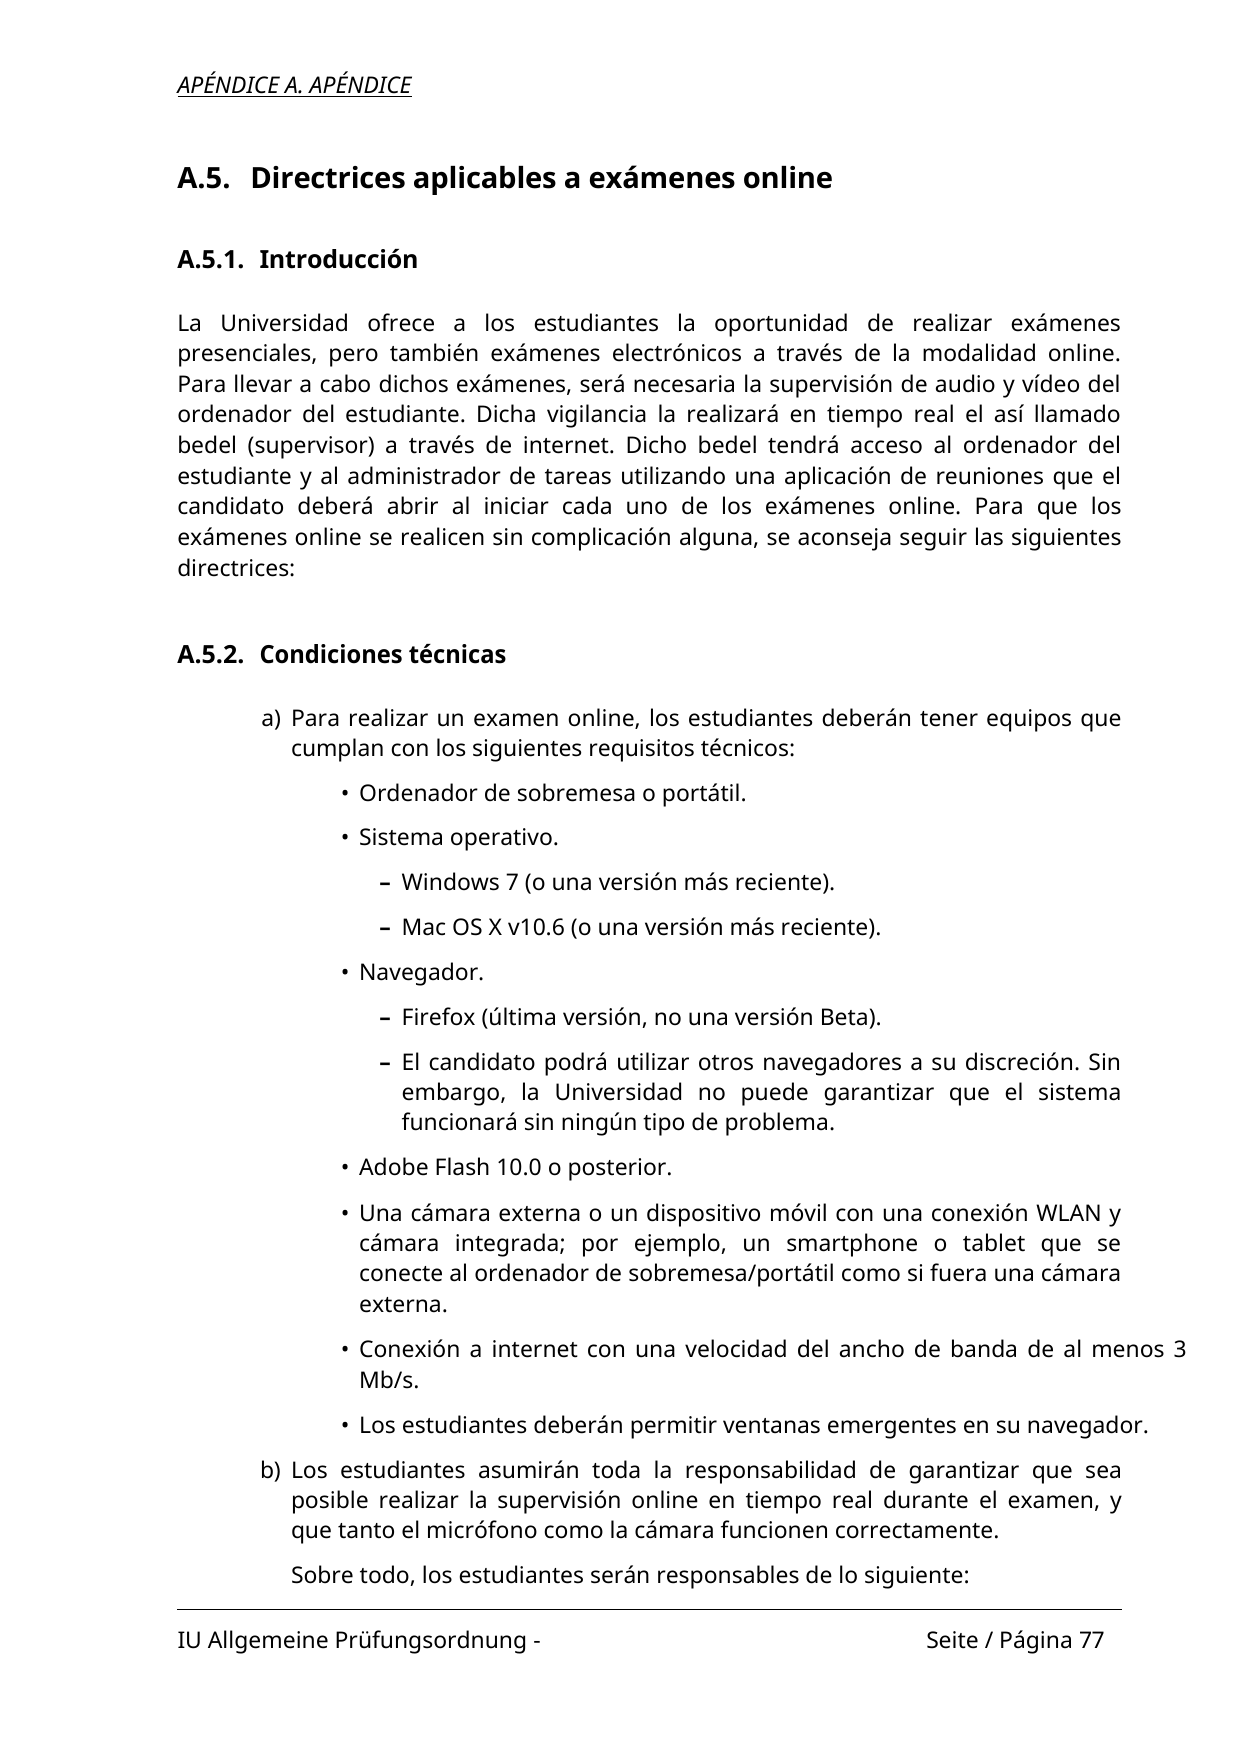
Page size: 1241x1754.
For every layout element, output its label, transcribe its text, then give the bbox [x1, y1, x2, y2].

list Los estudiantes deberán permitir ventanas emergentes en su navegador. [341, 1409, 1188, 1440]
list Navegador. [341, 956, 1188, 987]
list Los estudiantes asumirán toda la responsabilidad de garantizar que sea posible realizar la supervisión online en tiempo real durante el examen, y que tanto el micrófono como la cámara funcionen correctamente. [260, 1454, 1122, 1546]
list Mac OS X v10.6 (o una versión más reciente). [379, 911, 1188, 942]
list Conexión a internet con una velocidad del ancho de banda de al menos 3 Mb/s. [341, 1333, 1188, 1395]
list El candidato podrá utilizar otros navegadores a su discreción. Sin embargo, la Universidad no puede garantizar que el sistema funcionará sin ningún tipo de problema. [379, 1046, 1122, 1137]
text Sobre todo, los estudiantes serán responsables de lo siguiente: [291, 1559, 1188, 1591]
list Adobe Flash 10.0 o posterior. [341, 1151, 1188, 1182]
list Para realizar un examen online, los estudiantes deberán tener equipos que cumplan con los siguientes requisitos técnicos: [261, 702, 1122, 763]
list Windows 7 (o una versión más reciente). [379, 866, 1188, 897]
list Una cámara externa o un dispositivo móvil con una conexión WLAN y cámara integrada; por ejemplo, un smartphone o tablet que se conecte al ordenador de sobremesa/portátil como si fuera una cámara externa. [341, 1196, 1122, 1319]
list Sistema operativo. [341, 821, 1188, 852]
list Firefox (última versión, no una versión Beta). [379, 1000, 1188, 1032]
text La Universidad ofrece a los estudiantes la oportunidad de realizar exámenes presenciales, pero también exámenes electrónicos a través de la modalidad online. Para llevar a cabo dichos exámenes, será necesaria la supervisión de audio y vídeo del ordenador del estudiante. Dicha vigilancia la realizará en tiempo real el así llamado bedel (supervisor) a través de internet. Dicho bedel tendrá acceso al ordenador del estudiante y al administrador de tareas utilizando una aplicación de reuniones que el candidato deberá abrir al iniciar cada uno de los exámenes online. Para que los exámenes online se realicen sin complicación alguna, se aconseja seguir las siguientes directrices: [177, 307, 1122, 583]
subtitle Condiciones técnicas [177, 636, 1188, 671]
list Ordenador de sobremesa o portátil. [341, 776, 1188, 808]
subtitle Directrices aplicables a exámenes online [177, 157, 1188, 197]
subtitle Introducción [177, 242, 1188, 276]
